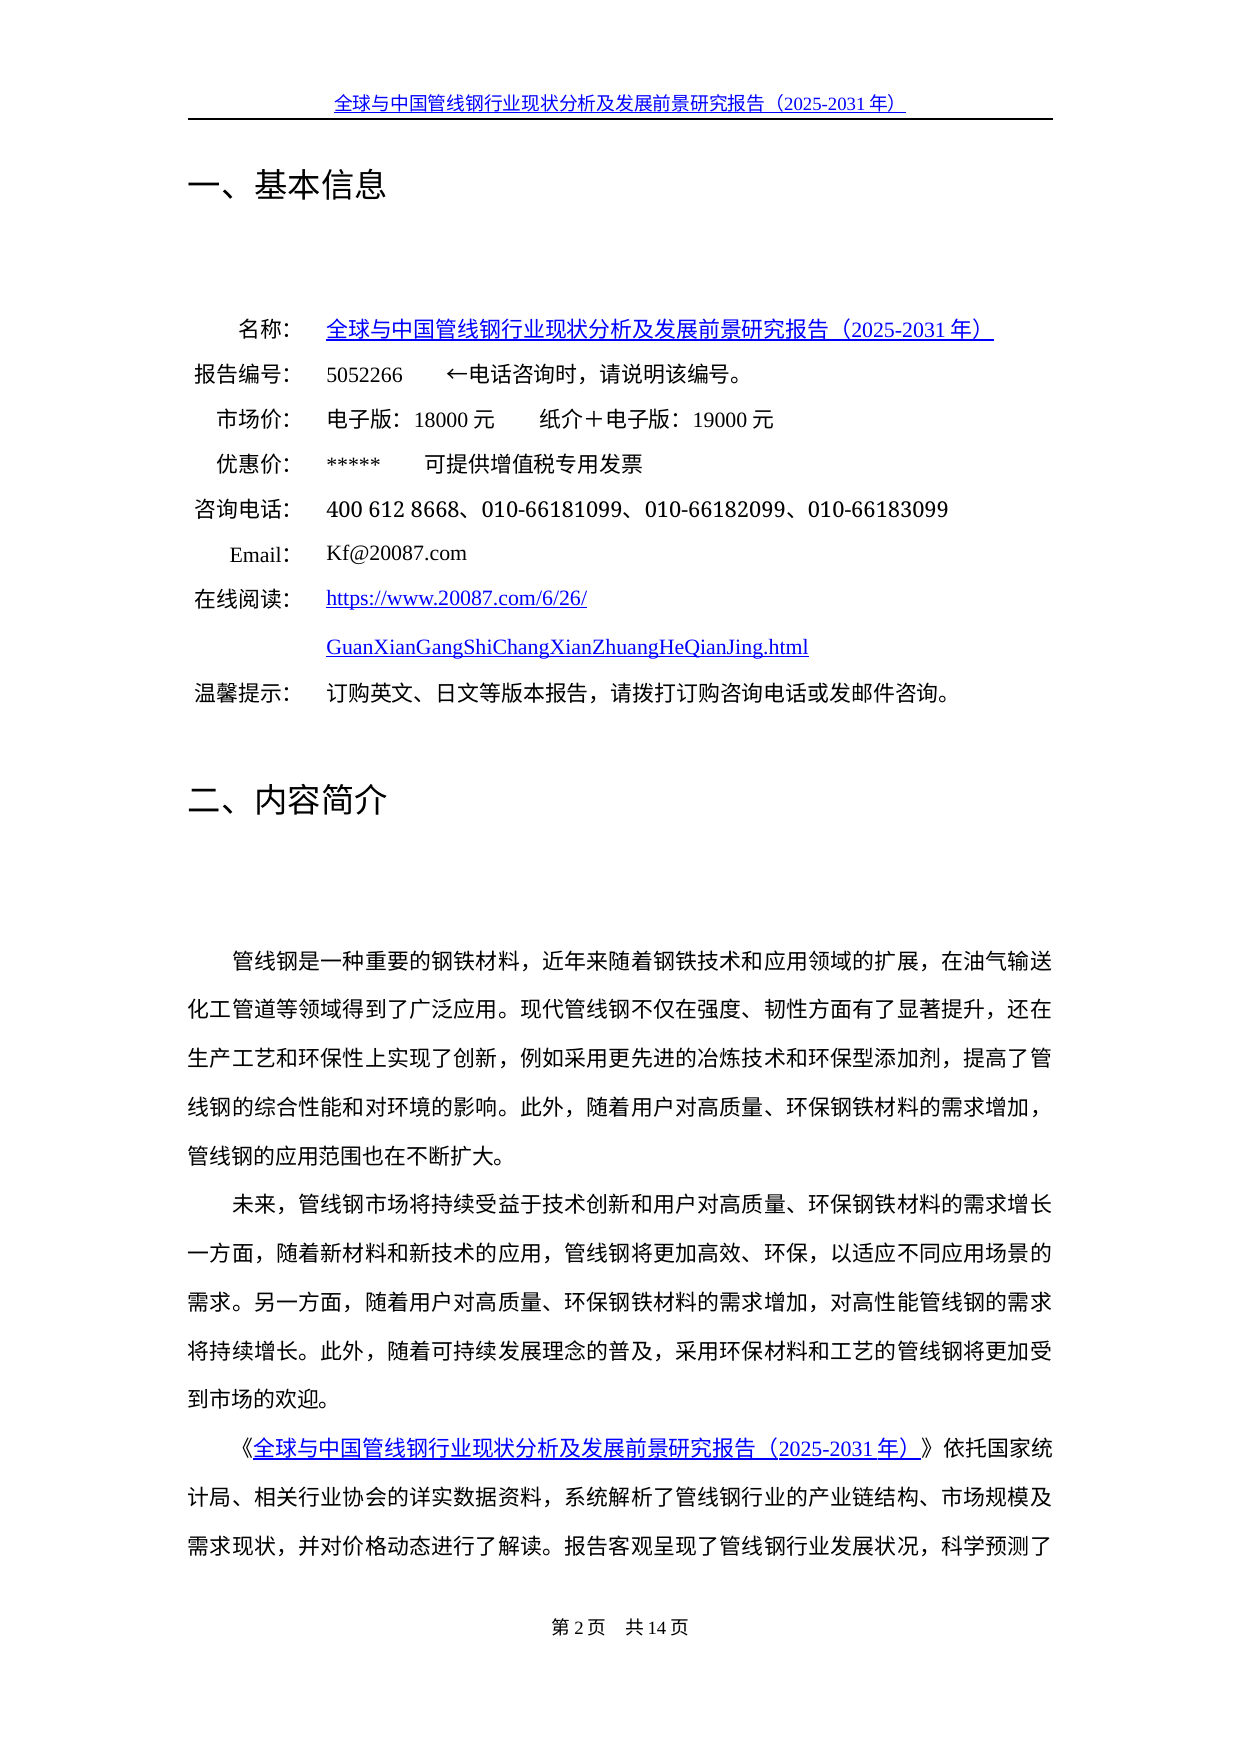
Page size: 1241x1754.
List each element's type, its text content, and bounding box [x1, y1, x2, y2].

table_cell 报告编号： [167, 357, 315, 402]
table_cell 400 612 8668、010-66181099、010-66182099、010-66183099 [315, 492, 1073, 537]
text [187, 943, 1053, 1561]
table_cell Kf@20087.com [315, 537, 1073, 582]
table_cell 市场价： [167, 402, 315, 447]
table_cell 优惠价： [167, 447, 315, 492]
table_cell 温馨提示： [167, 675, 315, 720]
table_cell 订购英文、日文等版本报告，请拨打订购咨询电话或发邮件咨询。 [315, 675, 1073, 720]
table_cell [315, 582, 1073, 675]
title 二、内容简介 [187, 766, 1053, 831]
table_cell 5052266 ←电话咨询时，请说明该编号。 [315, 357, 1073, 402]
table_cell Email： [167, 537, 315, 582]
table_cell 咨询电话： [167, 492, 315, 537]
table_cell ***** 可提供增值税专用发票 [315, 447, 1073, 492]
table_cell 电子版：18000 元 纸介＋电子版：19000 元 [315, 402, 1073, 447]
table_header 全球与中国管线钢行业现状分析及发展前景研究报告（2025-2031年） [315, 312, 1073, 357]
table_header 名称： [167, 312, 315, 357]
title 一、基本信息 [187, 150, 1053, 215]
table_cell 在线阅读： [167, 582, 315, 675]
